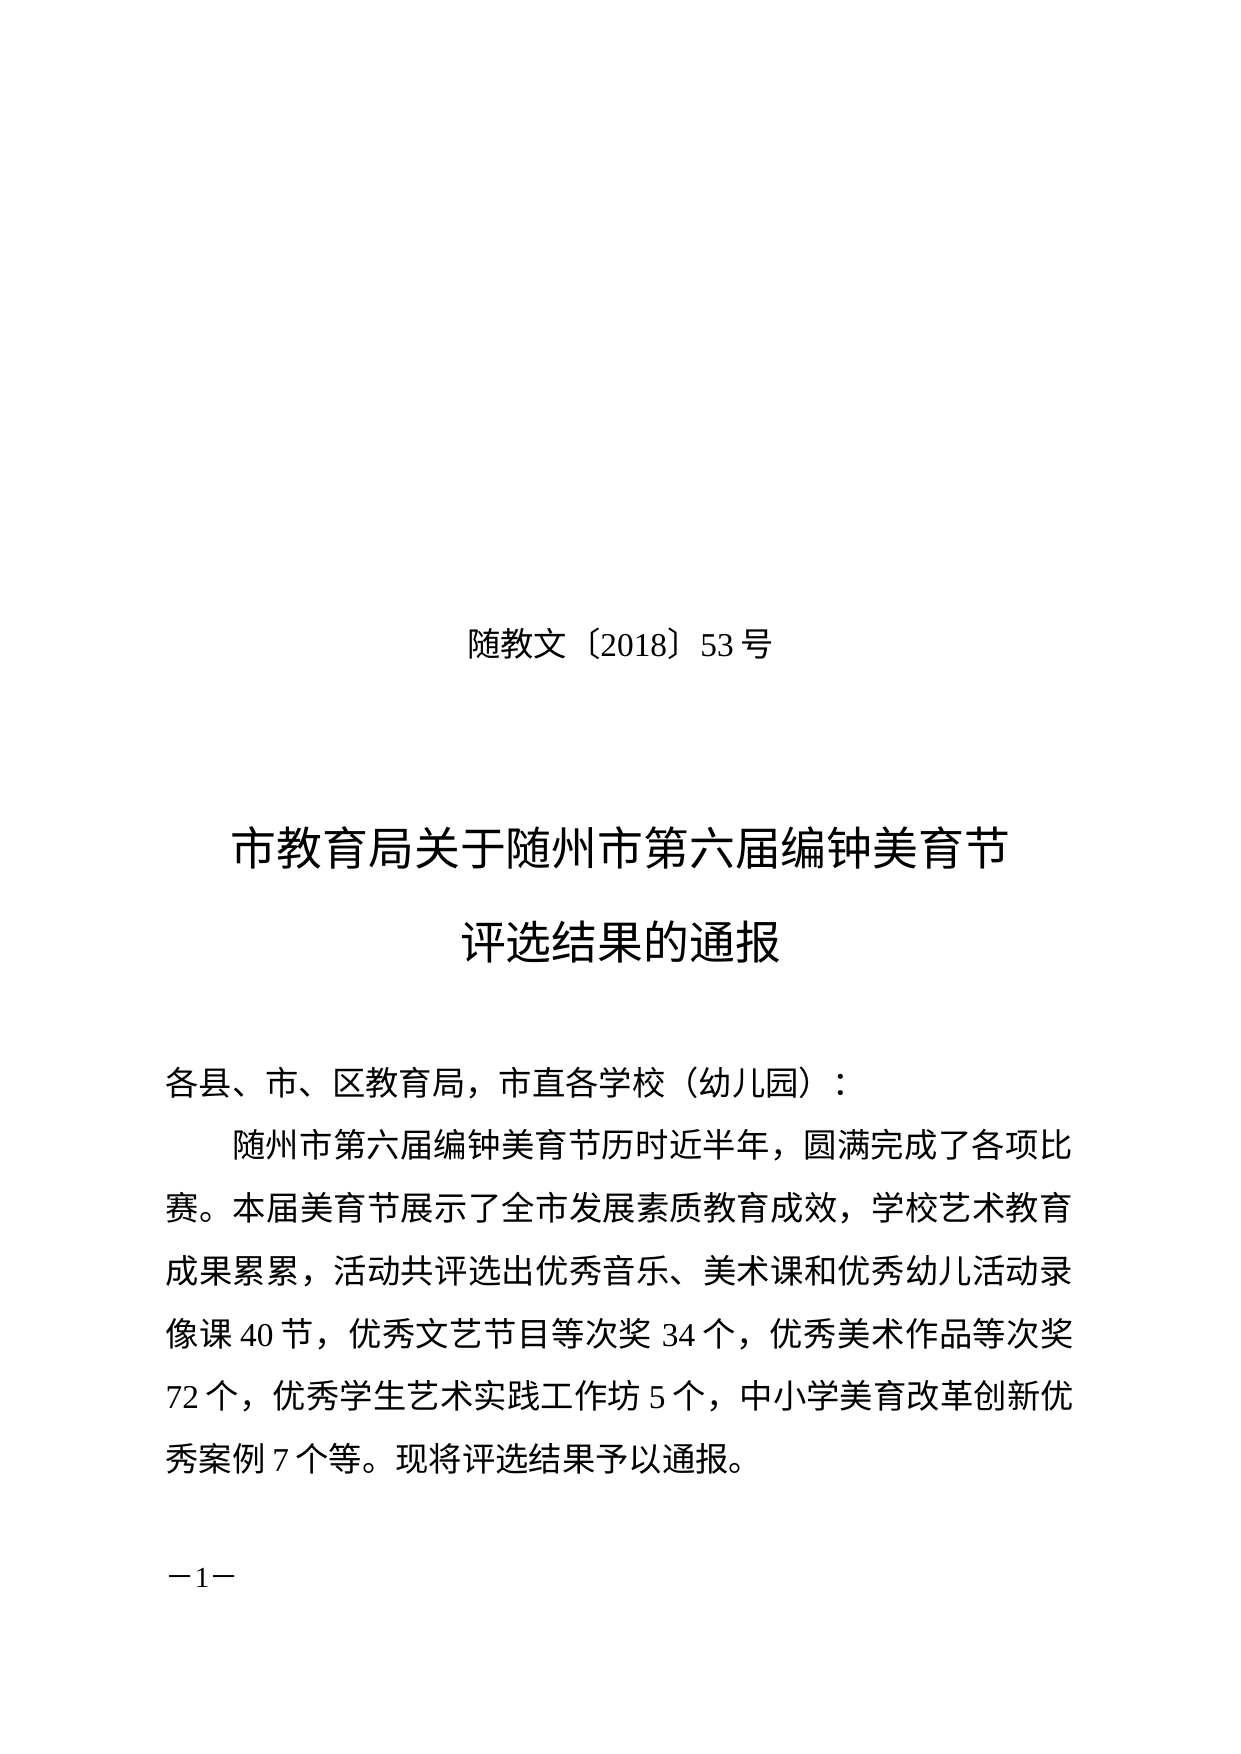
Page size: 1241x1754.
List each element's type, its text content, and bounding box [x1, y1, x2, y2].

text 各县、市、区教育局，市直各学校（幼儿园）： [165, 1049, 1075, 1112]
text 评选结果的通报 [165, 893, 1075, 987]
text 随州市第六届编钟美育节历时近半年，圆满完成了各项比赛。本届美育节展示了全市发展素质教育成效，学校艺术教育成果累累，活动共评选出优秀音乐、美术课和优秀幼儿活动录像课40节，优秀文艺节目等次奖 34个，优秀美术作品等次奖72个，优秀学生艺术实践工作坊5个，中小学美育改革创新优秀案例7个等。现将评选结果予以通报。 [165, 1112, 1075, 1488]
text 市教育局关于随州市第六届编钟美育节 [165, 798, 1075, 893]
text 随教文〔2018〕53号 [165, 610, 1075, 673]
